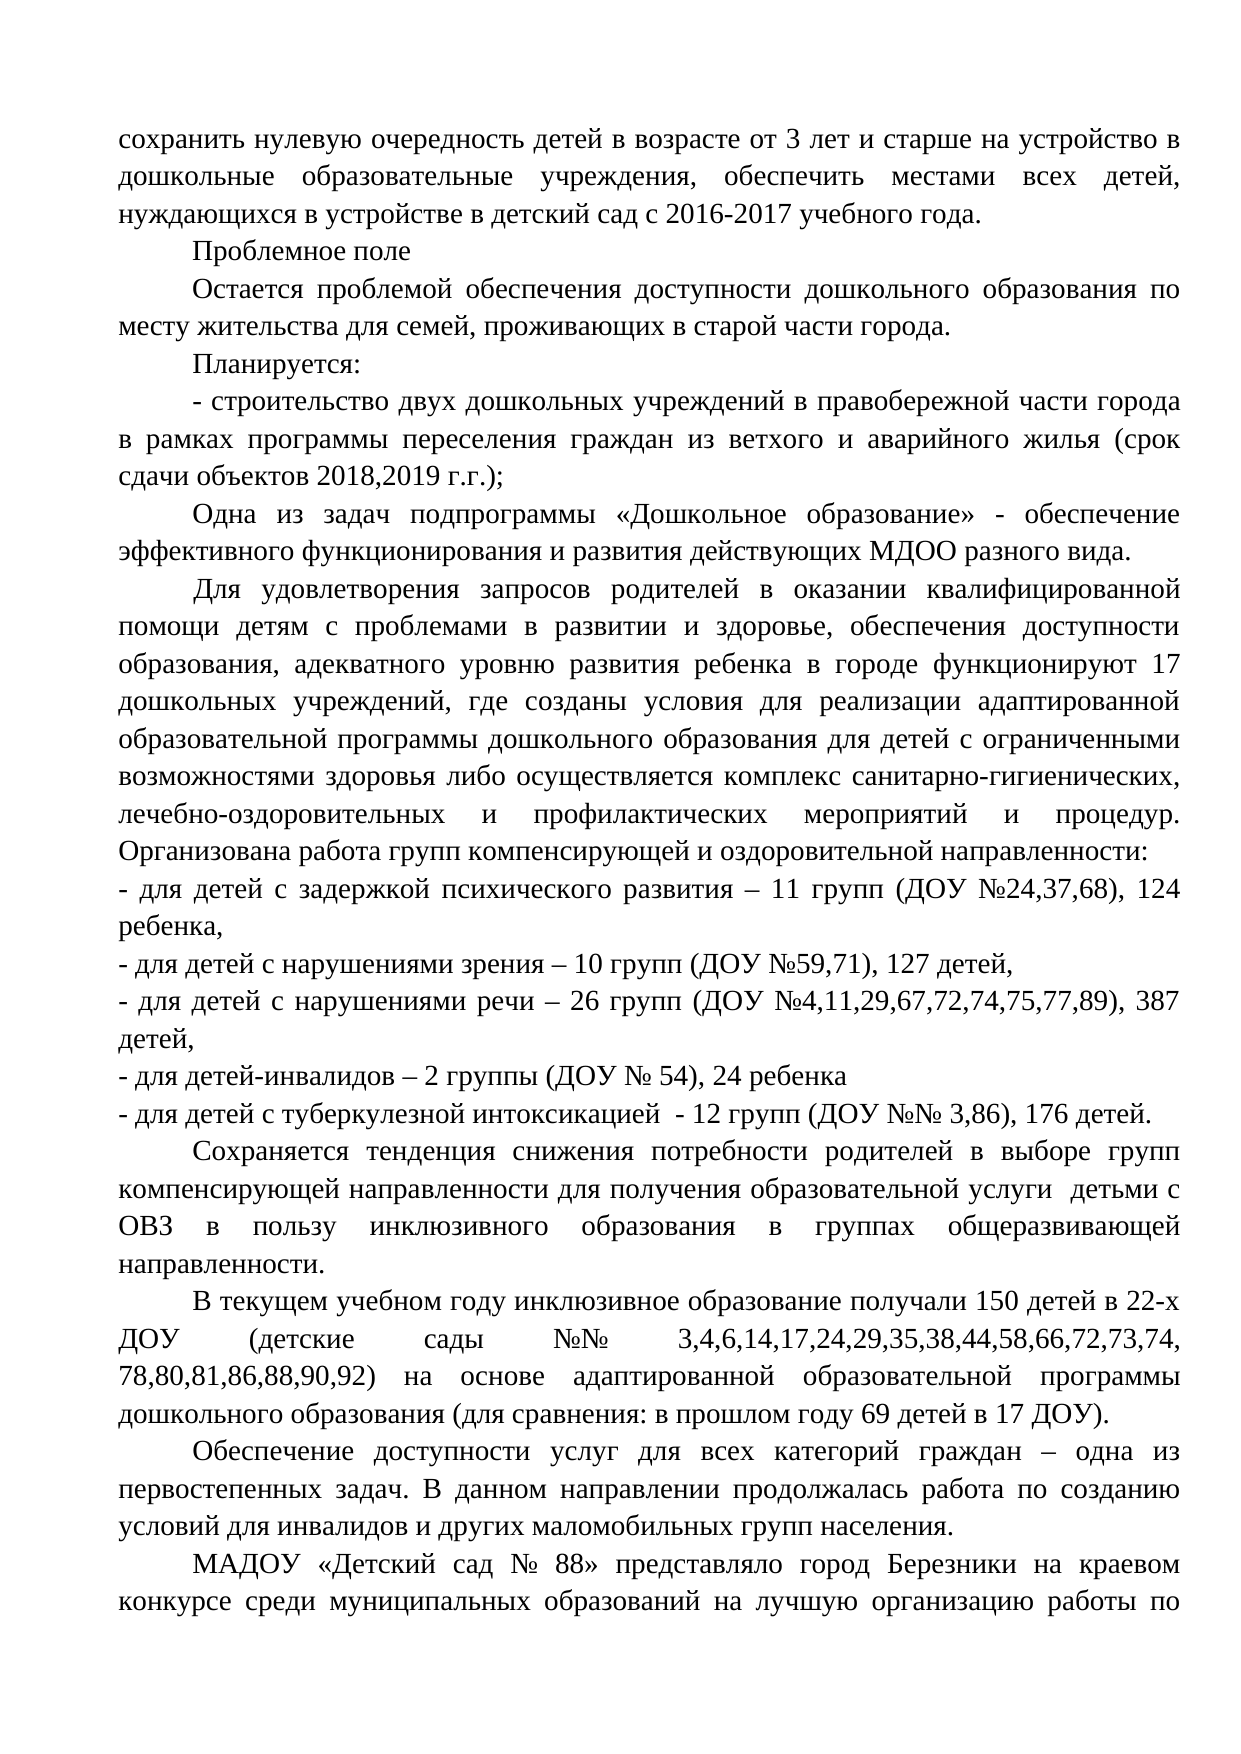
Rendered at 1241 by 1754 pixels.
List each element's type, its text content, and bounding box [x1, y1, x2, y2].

text - для детей-инвалидов – 2 группы (ДОУ № 54), 24 ребенка [118, 1056, 1181, 1093]
text - для детей с нарушениями зрения – 10 групп (ДОУ №59,71), 127 детей, [118, 943, 1181, 981]
text Остается проблемой обеспечения доступности дошкольного образования по месту жительства для семей, проживающих в старой части города. [118, 268, 1181, 343]
text Для удовлетворения запросов родителей в оказании квалифицированной помощи детям с проблемами в развитии и здоровье, обеспечения доступности образования, адекватного уровню развития ребенка в городе функционируют 17 дошкольных учреждений, где созданы условия для реализации адаптированной образовательной программы дошкольного образования для детей с ограниченными возможностями здоровья либо осуществляется комплекс санитарно-гигиенических, лечебно-оздоровительных и профилактических мероприятий и процедур. Организована работа групп компенсирующей и оздоровительной направленности: [118, 568, 1181, 868]
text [118, 118, 1181, 231]
text Планируется: [118, 343, 1181, 381]
text Проблемное поле [118, 231, 1181, 268]
text Обеспечение доступности услуг для всех категорий граждан – одна из первостепенных задач. В данном направлении продолжалась работа по созданию условий для инвалидов и других маломобильных групп населения. [118, 1431, 1181, 1543]
text - для детей с задержкой психического развития – 11 групп (ДОУ №24,37,68), 124 ребенка, [118, 868, 1181, 943]
text Одна из задач подпрограммы «Дошкольное образование» - обеспечение эффективного функционирования и развития действующих МДОО разного вида. [118, 493, 1181, 568]
text - для детей с нарушениями речи – 26 групп (ДОУ №4,11,29,67,72,74,75,77,89), 387 детей, [118, 981, 1181, 1056]
text Сохраняется тенденция снижения потребности родителей в выборе групп компенсирующей направленности для получения образовательной услуги детьми с ОВЗ в пользу инклюзивного образования в группах общеразвивающей направленности. [118, 1131, 1181, 1281]
text - для детей с туберкулезной интоксикацией - 12 групп (ДОУ №№ 3,86), 176 детей. [118, 1093, 1181, 1131]
text В текущем учебном году инклюзивное образование получали 150 детей в 22-х ДОУ (детские сады №№ 3,4,6,14,17,24,29,35,38,44,58,66,72,73,74, 78,80,81,86,88,90,92) на основе адаптированной образовательной программы дошкольного образования (для сравнения: в прошлом году 69 детей в 17 ДОУ). [118, 1281, 1181, 1431]
text - строительство двух дошкольных учреждений в правобережной части города в рамках программы переселения граждан из ветхого и аварийного жилья (срок сдачи объектов 2018,2019 г.г.); [118, 381, 1181, 493]
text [118, 1543, 1181, 1618]
